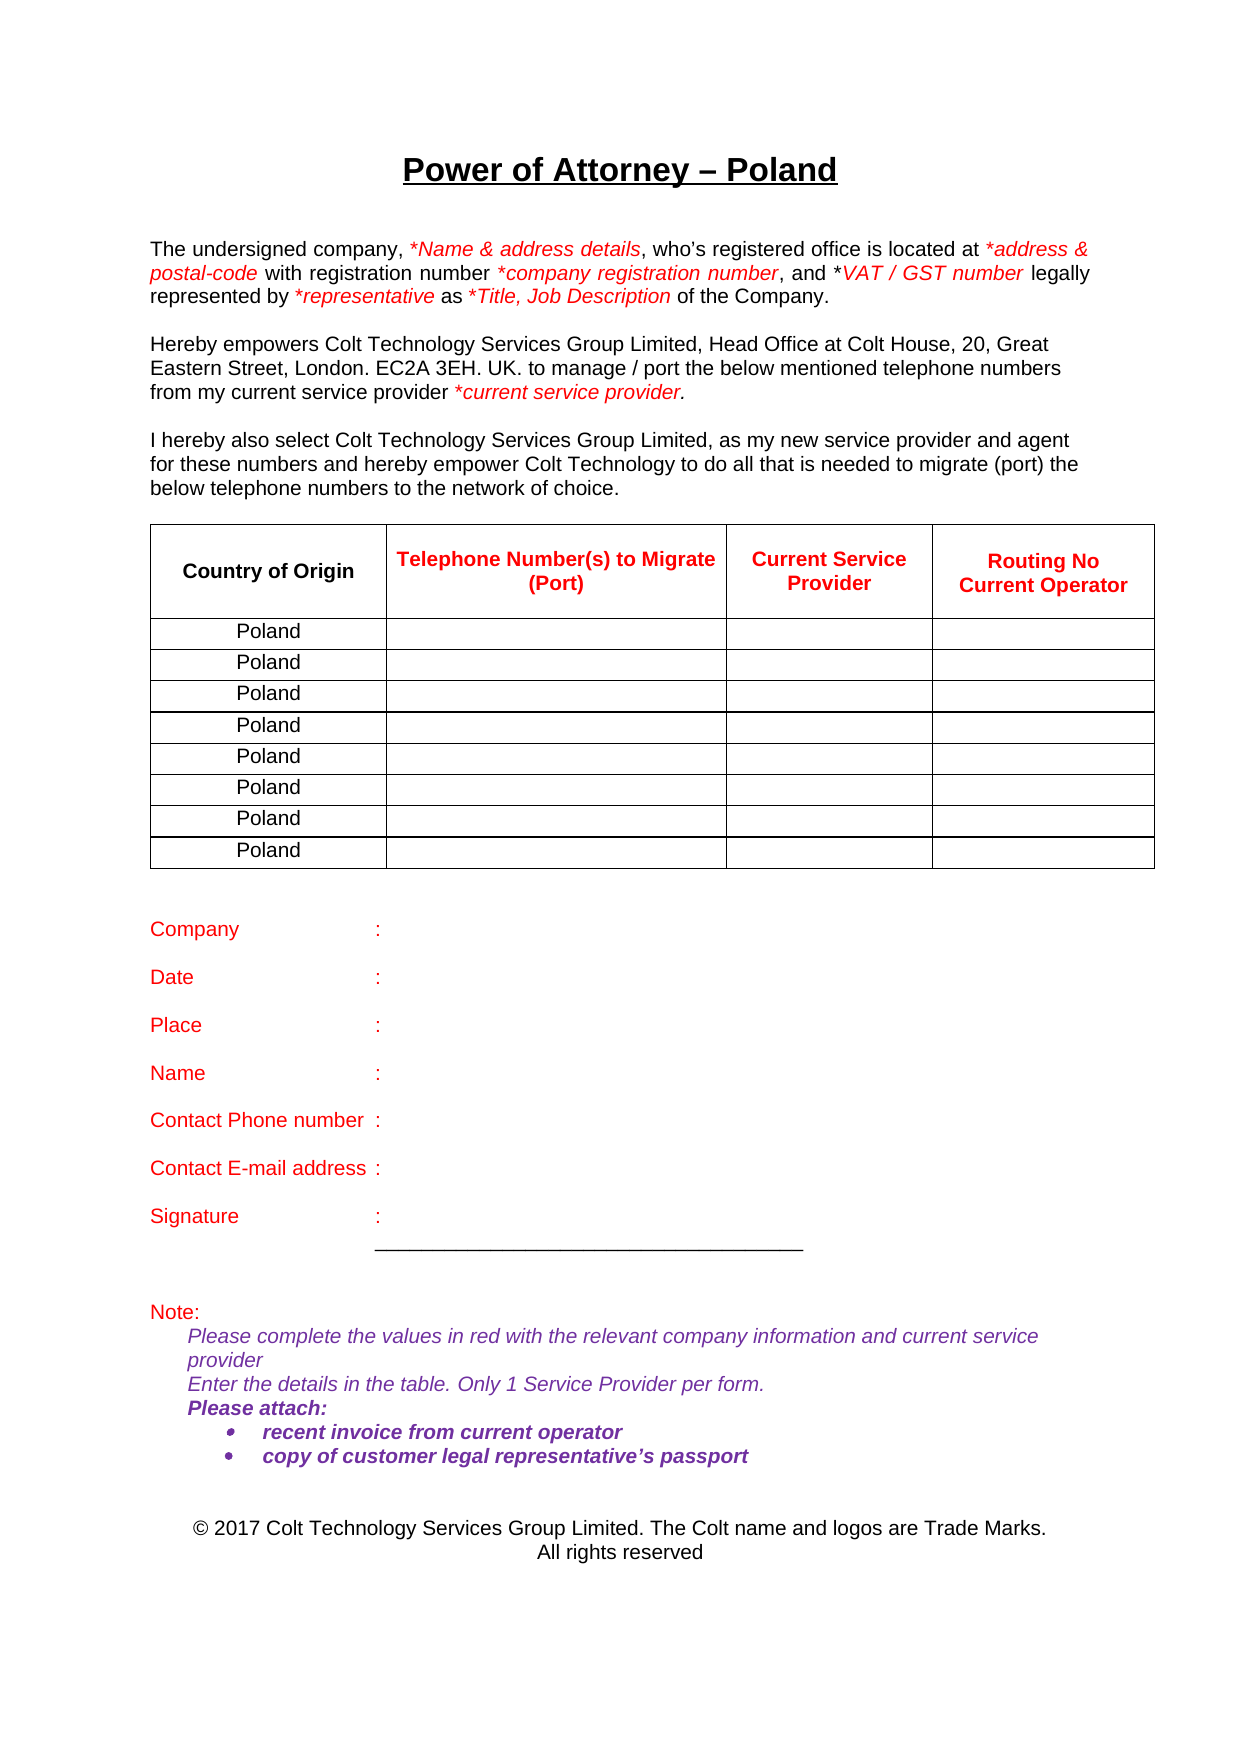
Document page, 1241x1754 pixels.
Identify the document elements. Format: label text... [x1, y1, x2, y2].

table_cell [933, 806, 1154, 836]
table_cell Poland [151, 619, 386, 649]
text Please attach: [187, 1396, 1090, 1420]
table_cell [933, 713, 1154, 743]
table_cell Poland [151, 681, 386, 711]
table_cell [933, 838, 1154, 868]
table_cell [727, 619, 932, 649]
text Enter the details in the table. Only 1 Service Provider per form. [187, 1372, 1090, 1396]
table_cell [933, 681, 1154, 711]
text All rights reserved [150, 1540, 1090, 1564]
table_cell [387, 713, 726, 743]
text Signature : [150, 1204, 1090, 1228]
table_cell Poland [151, 713, 386, 743]
text Name : [150, 1060, 1090, 1084]
table_cell [387, 806, 726, 836]
table_cell [933, 619, 1154, 649]
text Note: [150, 1300, 1090, 1324]
table_cell [727, 713, 932, 743]
text Power of Attorney – Poland [150, 150, 1090, 188]
table_cell [933, 775, 1154, 805]
table_cell [387, 838, 726, 868]
text The undersigned company, *Name & address details, who’s registered office is located at *address & postal-code with registration number *company registration number, and *VAT / GST number legally represented by *representative as *Title, Job Description of the Company. [150, 236, 1090, 308]
text I hereby also select Colt Technology Services Group Limited, as my new service provider and agent for these numbers and hereby empower Colt Technology to do all that is needed to migrate (port) the below telephone numbers to the network of choice. [150, 428, 1090, 500]
table_cell Poland [151, 775, 386, 805]
table_cell [727, 806, 932, 836]
text _____________________________________ [150, 1228, 1090, 1252]
table_cell Poland [151, 744, 386, 774]
list copy of customer legal representative’s passport [225, 1444, 1090, 1468]
text Company : [150, 917, 1090, 941]
text Place : [150, 1012, 1090, 1036]
table_cell [387, 681, 726, 711]
table_cell [387, 744, 726, 774]
table_cell [387, 775, 726, 805]
text Date : [150, 964, 1090, 988]
text Hereby empowers Colt Technology Services Group Limited, Head Office at Colt House, 20, Great Eastern Street, London. EC2A 3EH. UK. to manage / port the below mentioned telephone numbers from my current service provider *current service provider. [150, 332, 1090, 404]
table_cell [727, 681, 932, 711]
table_header Routing No Current Operator [933, 525, 1154, 618]
text Contact Phone number : [150, 1108, 1090, 1132]
table_cell Poland [151, 650, 386, 680]
text Contact E-mail address : [150, 1156, 1090, 1180]
text © 2017 Colt Technology Services Group Limited. The Colt name and logos are Trade Marks. [150, 1516, 1090, 1540]
table_cell [727, 744, 932, 774]
table_header Telephone Number(s) to Migrate (Port) [387, 525, 726, 618]
table_cell [387, 619, 726, 649]
table_header Current Service Provider [727, 525, 932, 618]
table_cell [727, 838, 932, 868]
text Please complete the values in red with the relevant company information and current service provider [187, 1324, 1090, 1372]
list recent invoice from current operator [225, 1420, 1090, 1444]
table_cell [933, 744, 1154, 774]
table_cell Poland [151, 806, 386, 836]
table_cell [727, 650, 932, 680]
table_cell [387, 650, 726, 680]
table_cell Poland [151, 838, 386, 868]
table_cell [933, 650, 1154, 680]
table_cell [727, 775, 932, 805]
table_header Country of Origin [151, 525, 386, 618]
